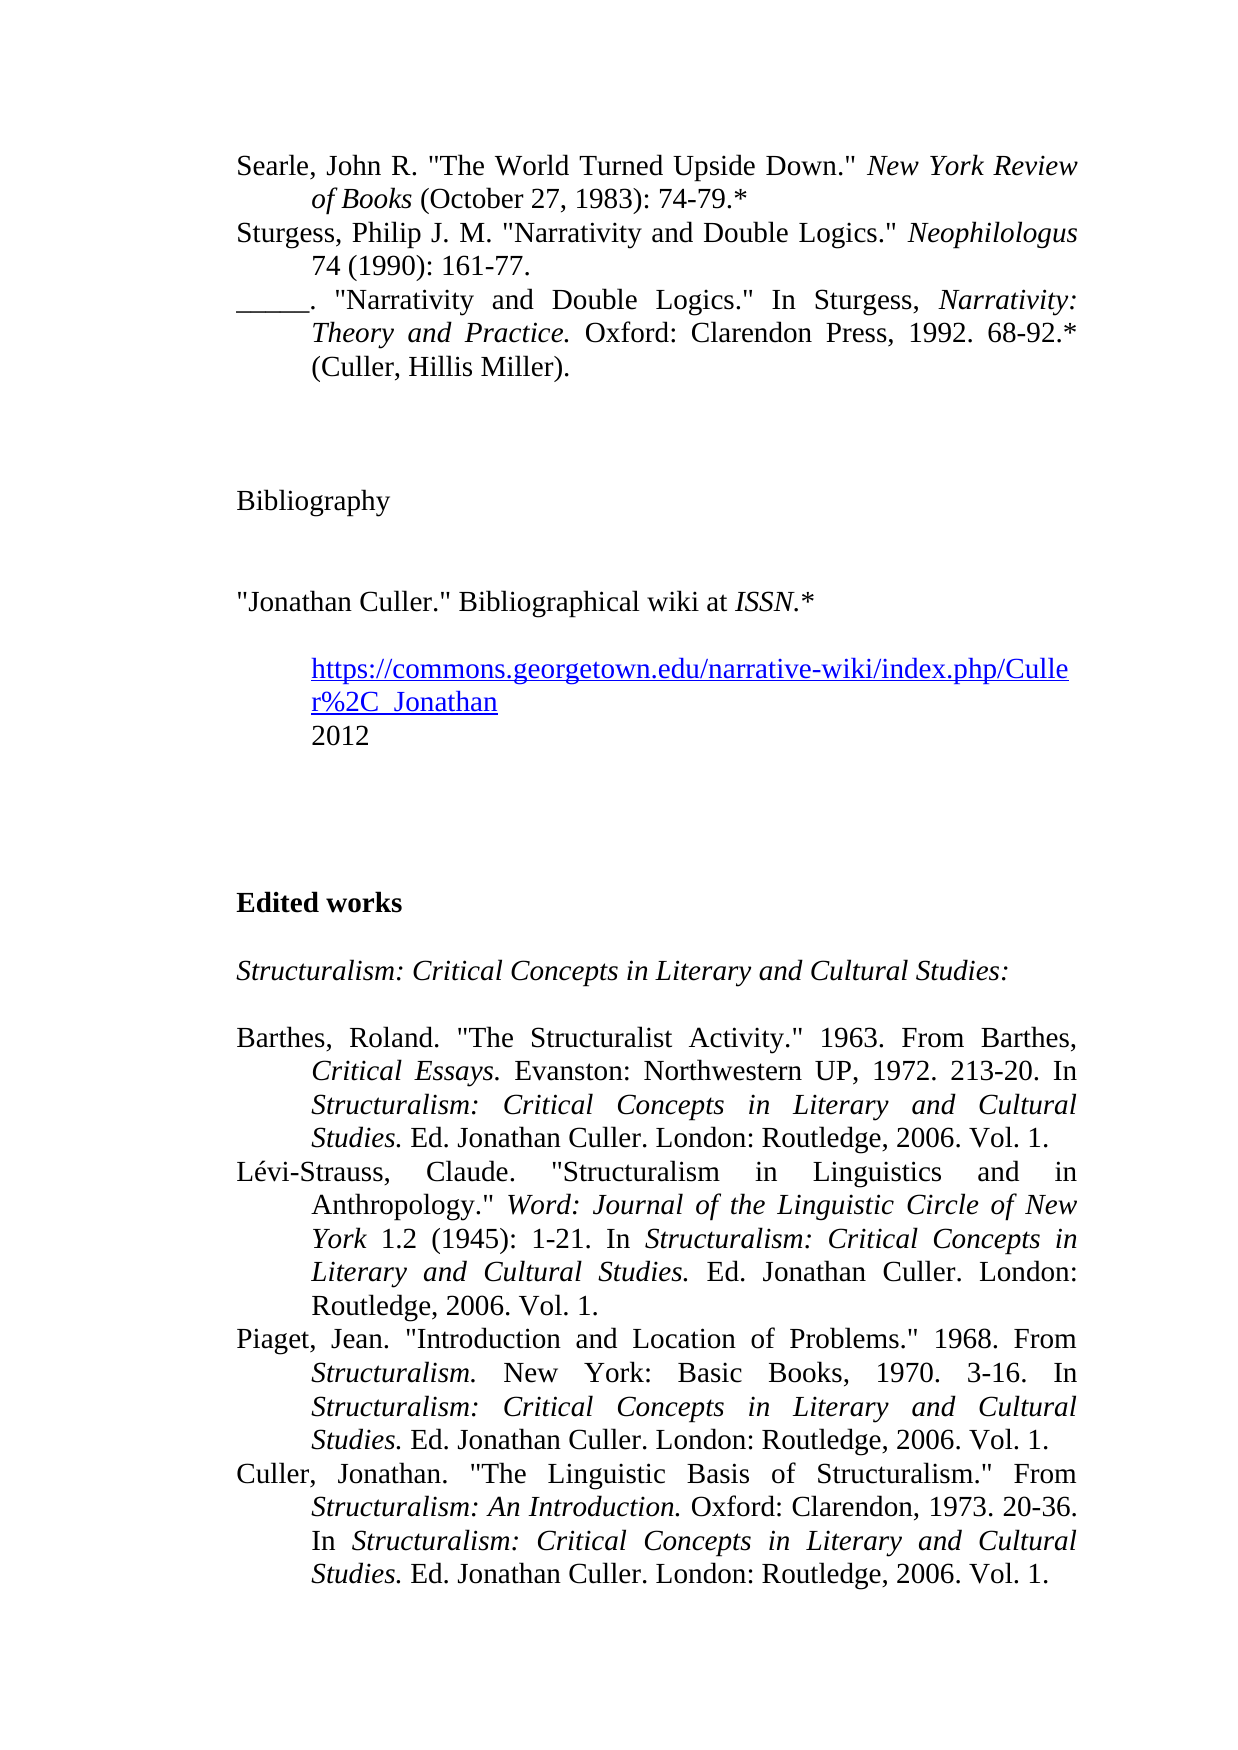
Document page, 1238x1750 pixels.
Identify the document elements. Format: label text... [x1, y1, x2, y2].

text Edited works [236, 886, 1078, 919]
text Barthes, Roland. "The Structuralist Activity." 1963. From Barthes, Critical Essays. Evanston: Northwestern UP, 1972. 213-20. In Structuralism: Critical Concepts in Literary and Cultural Studies. Ed. Jonathan Culler. London: Routledge, 2006. Vol. 1. [236, 1020, 1078, 1154]
text Bibliography [236, 483, 1078, 517]
text Culler, Jonathan. "The Linguistic Basis of Structuralism." From Structuralism: An Introduction. Oxford: Clarendon, 1973. 20-36. In Structuralism: Critical Concepts in Literary and Cultural Studies. Ed. Jonathan Culler. London: Routledge, 2006. Vol. 1. [236, 1456, 1078, 1590]
text "Jonathan Culler." Bibliographical wiki at ISSN.* [236, 584, 1078, 617]
text _____. "Narrativity and Double Logics." In Sturgess, Narrativity: Theory and Practice. Oxford: Clarendon Press, 1992. 68-92.* (Culler, Hillis Miller). [236, 282, 1078, 382]
text Structuralism: Critical Concepts in Literary and Cultural Studies: [236, 953, 1078, 986]
text Searle, John R. "The World Turned Upside Down." New York Review of Books (October 27, 1983): 74-79.* [236, 148, 1078, 215]
text Piaget, Jean. "Introduction and Location of Problems." 1968. From Structuralism. New York: Basic Books, 1970. 3-16. In Structuralism: Critical Concepts in Literary and Cultural Studies. Ed. Jonathan Culler. London: Routledge, 2006. Vol. 1. [236, 1322, 1078, 1456]
text Lévi-Strauss, Claude. "Structuralism in Linguistics and in Anthropology." Word: Journal of the Linguistic Circle of New York 1.2 (1945): 1-21. In Structuralism: Critical Concepts in Literary and Cultural Studies. Ed. Jonathan Culler. London: Routledge, 2006. Vol. 1. [236, 1154, 1078, 1322]
text https://commons.georgetown.edu/narrative-wiki/index.php/Culler%2C_Jonathan [236, 617, 1078, 718]
text Sturgess, Philip J. M. "Narrativity and Double Logics." Neophilologus 74 (1990): 161-77. [236, 215, 1078, 282]
text 2012 [236, 718, 1078, 751]
